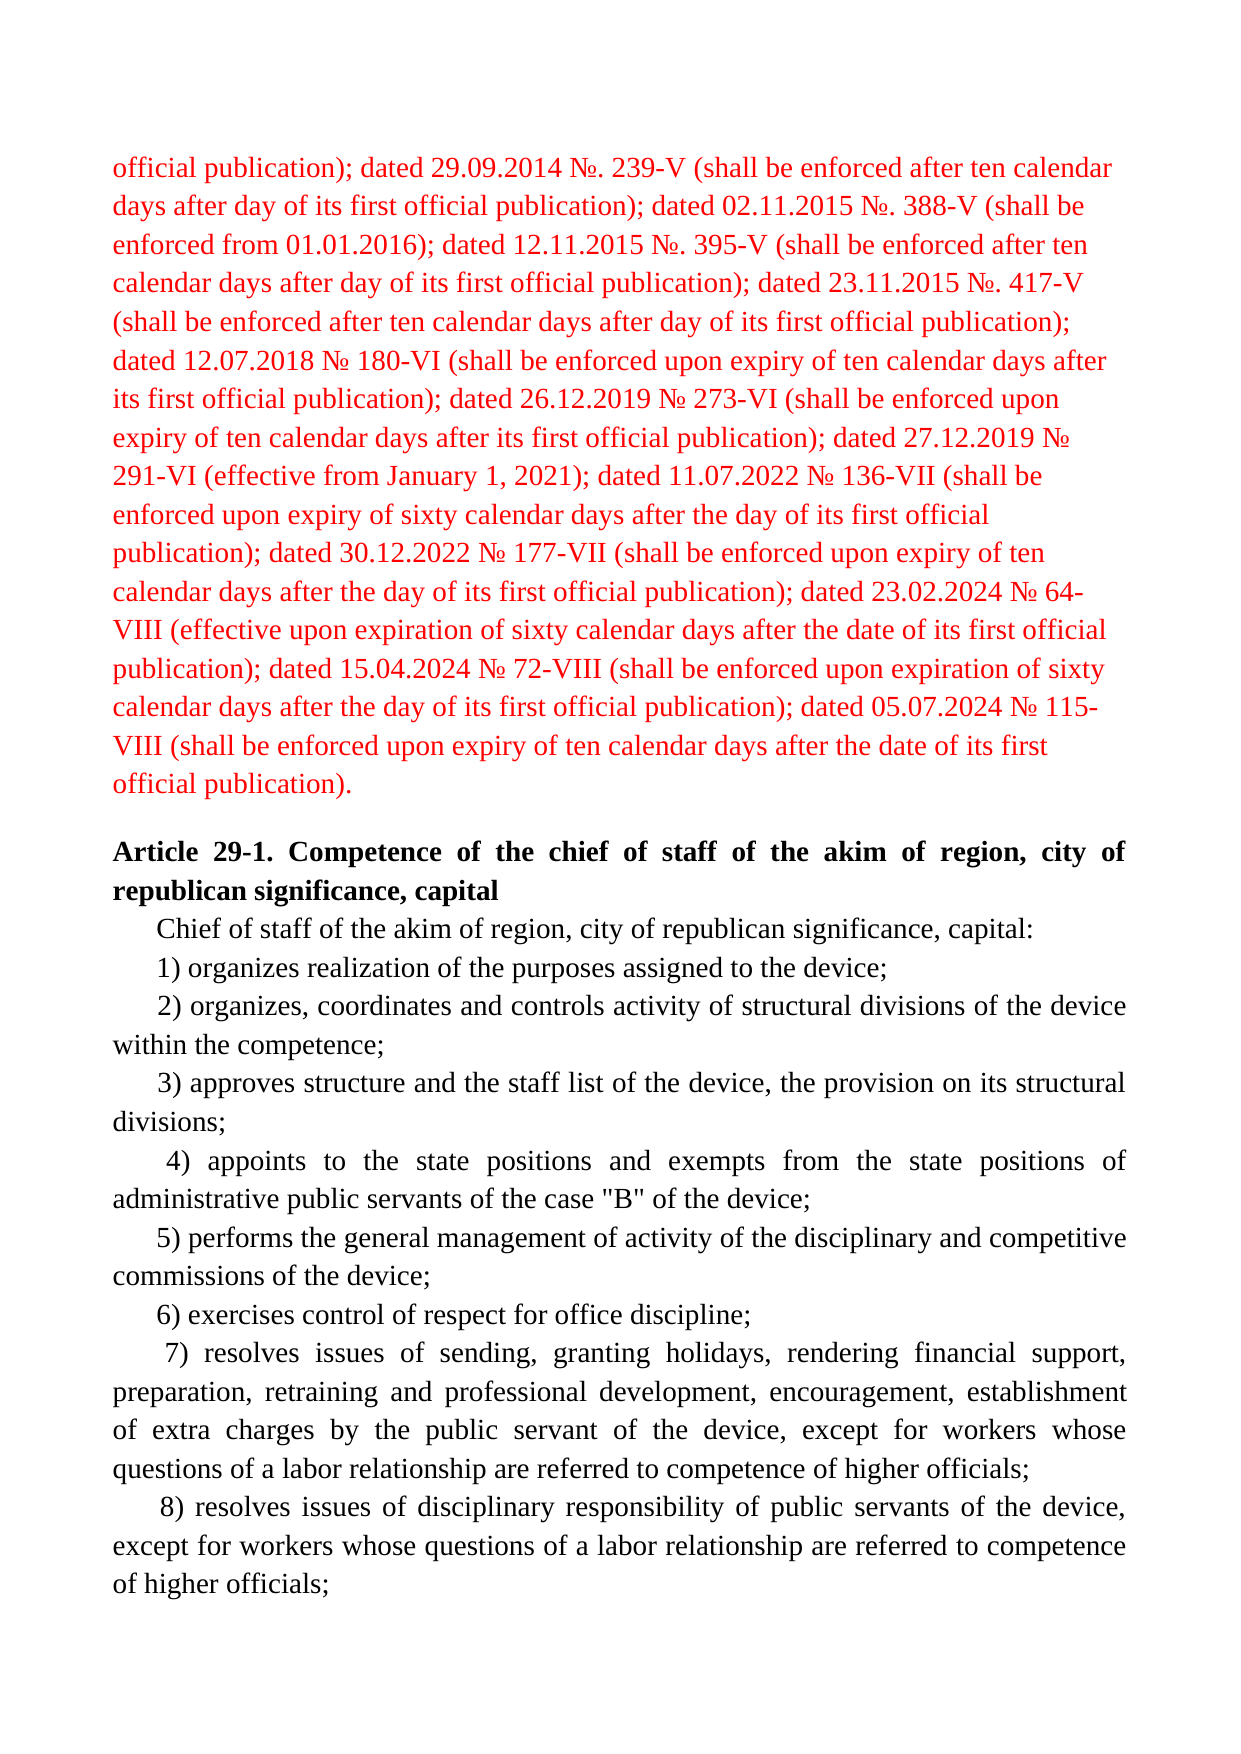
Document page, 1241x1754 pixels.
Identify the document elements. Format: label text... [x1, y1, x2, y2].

text Chief of staff of the akim of region, city of republican significance, capital: [112, 911, 1128, 945]
text Article 29-1. Competence of the chief of staff of the akim of region, city of republican significance, capital [112, 834, 1128, 906]
text 8) resolves issues of disciplinary responsibility of public servants of the device, except for workers whose questions of a labor relationship are referred to competence of higher officials; [112, 1489, 1128, 1600]
text 4) appoints to the state positions and exempts from the state positions of administrative public servants of the case "B" of the device; [112, 1143, 1128, 1215]
text 1) organizes realization of the purposes assigned to the device; [112, 950, 1128, 983]
text 6) exercises control of respect for office discipline; [112, 1297, 1128, 1330]
text 5) performs the general management of activity of the disciplinary and competitive commissions of the device; [112, 1220, 1128, 1292]
text 7) resolves issues of sending, granting holidays, rendering financial support, preparation, retraining and professional development, encouragement, establishment of extra charges by the public servant of the device, except for workers whose questions of a labor relationship are referred to competence of higher officials; [112, 1335, 1128, 1484]
text 3) approves structure and the staff list of the device, the provision on its structural divisions; [112, 1066, 1128, 1138]
text 2) organizes, coordinates and controls activity of structural divisions of the device within the competence; [112, 988, 1128, 1061]
